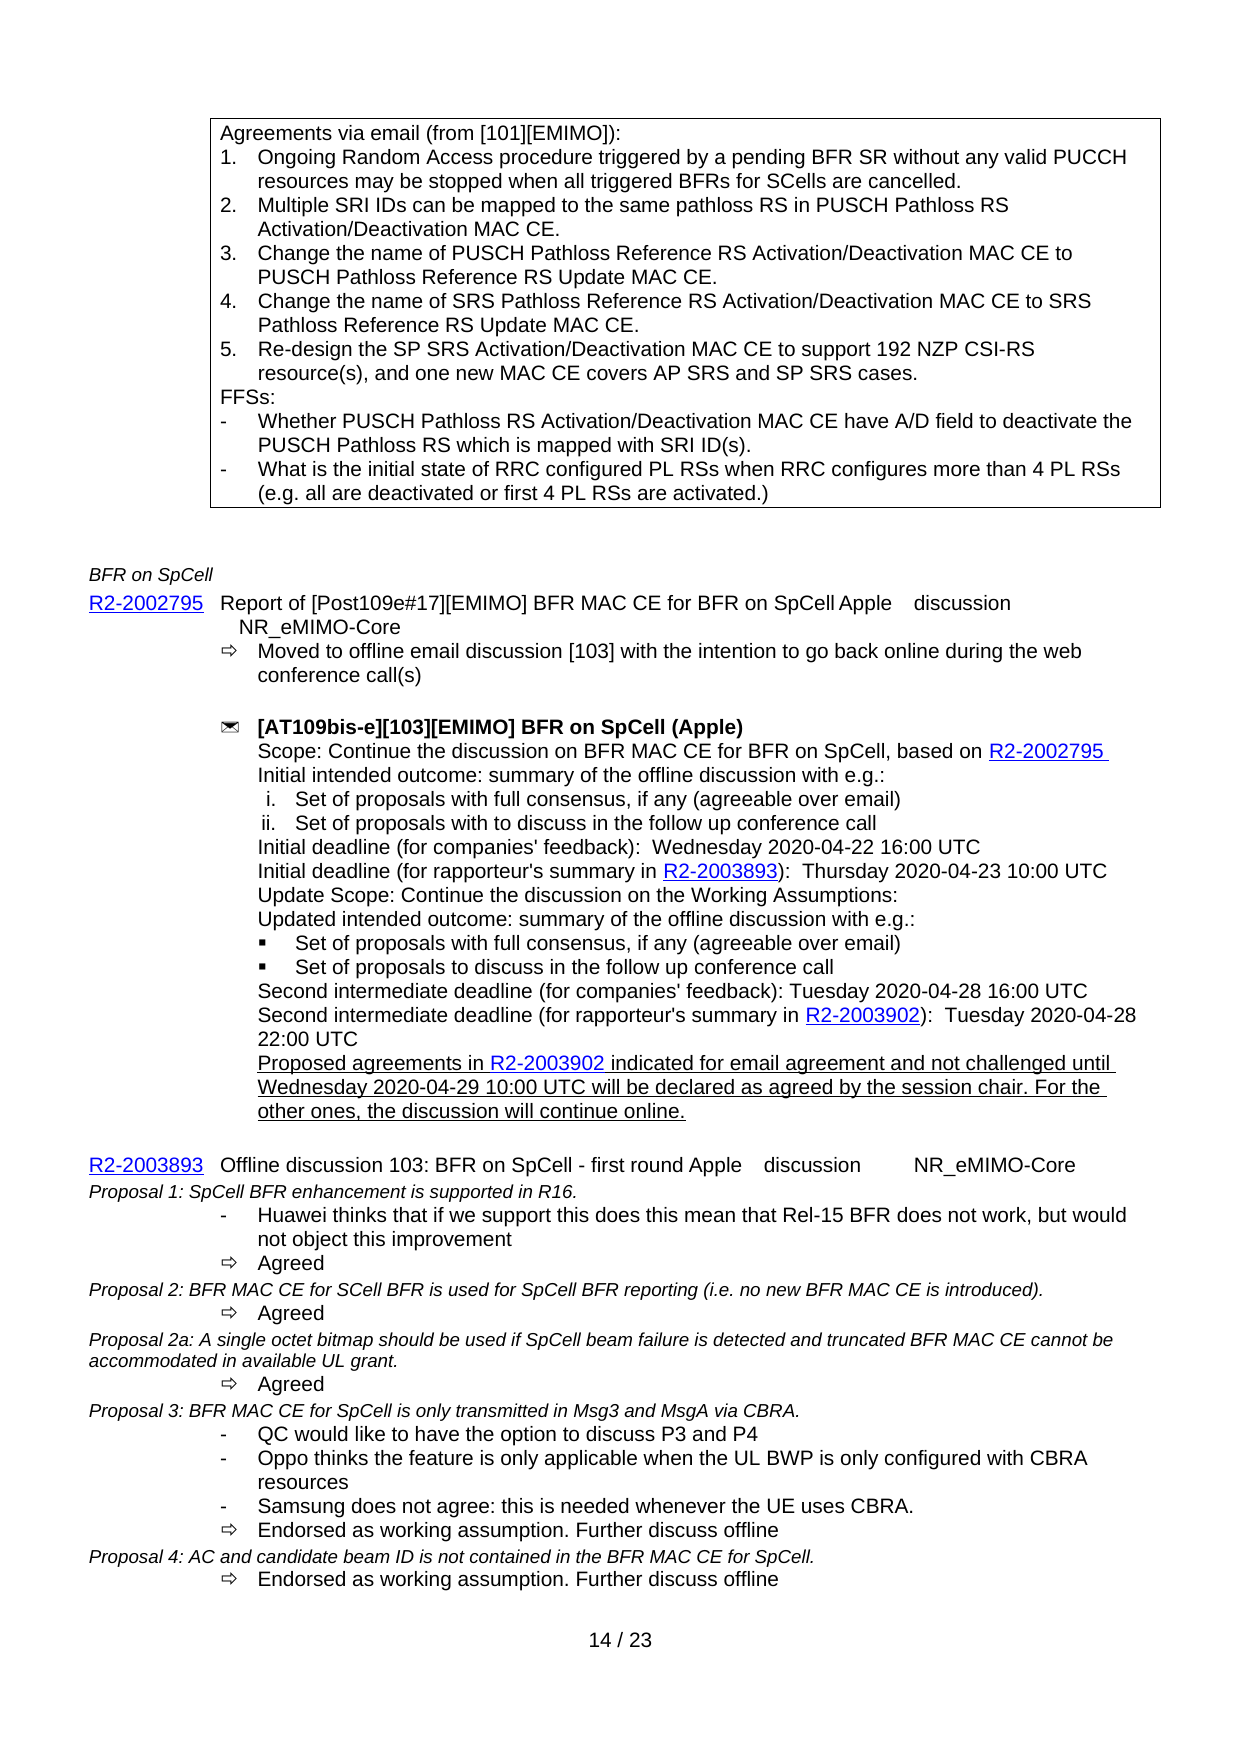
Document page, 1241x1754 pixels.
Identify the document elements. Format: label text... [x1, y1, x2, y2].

text BFR on SpCell [89, 563, 1152, 585]
list Huawei thinks that if we support this does this mean that Rel-15 BFR does not work, but would not object this improvement [220, 1203, 1152, 1251]
text Initial intended outcome: summary of the offline discussion with e.g.: [257, 763, 1152, 787]
text - Whether PUSCH Pathloss RS Activation/Deactivation MAC CE have A/D field to deactivate the PUSCH Pathloss RS which is mapped with SRI ID(s). [211, 406, 1160, 453]
list Multiple SRI IDs can be mapped to the same pathloss RS in PUSCH Pathloss RS Activation/Deactivation MAC CE. [211, 190, 1160, 238]
text Proposal 1: SpCell BFR enhancement is supported in R16. [89, 1181, 1152, 1203]
text Initial deadline (for rapporteur's summary in R2-2003893): Thursday 2020-04-23 10:00 UTC [257, 859, 1152, 883]
text Proposal 2: BFR MAC CE for SCell BFR is used for SpCell BFR reporting (i.e. no new BFR MAC CE is introduced). [89, 1279, 1152, 1300]
text Second intermediate deadline (for rapporteur's summary in R2-2003902): Tuesday 2020-04-28 22:00 UTC [257, 1003, 1152, 1051]
title R2-2003893 Offline discussion 103: BFR on SpCell - first round Apple discussion NR_eMIMO-Core [89, 1153, 1152, 1177]
list Set of proposals with full consensus, if any (agreeable over email) [257, 931, 1152, 955]
title R2-2002795 Report of [Post109e#17][EMIMO] BFR MAC CE for BFR on SpCell Apple discussion NR_eMIMO-Core [89, 591, 1152, 639]
list Agreed [220, 1300, 1152, 1324]
list Change the name of PUSCH Pathloss Reference RS Activation/Deactivation MAC CE to PUSCH Pathloss Reference RS Update MAC CE. [211, 238, 1160, 286]
list Endorsed as working assumption. Further discuss offline [220, 1567, 1152, 1591]
list Endorsed as working assumption. Further discuss offline [220, 1517, 1152, 1541]
text Proposal 3: BFR MAC CE for SpCell is only transmitted in Msg3 and MsgA via CBRA. [89, 1400, 1152, 1422]
list Agreed [220, 1251, 1152, 1275]
text Initial deadline (for companies' feedback): Wednesday 2020-04-22 16:00 UTC [257, 835, 1152, 859]
text Proposed agreements in R2-2003902 indicated for email agreement and not challenged until Wednesday 2020-04-29 10:00 UTC will be declared as agreed by the session chair. For the other ones, the discussion will continue online. [257, 1051, 1152, 1123]
list Set of proposals with to discuss in the follow up conference call [276, 811, 1152, 835]
text FFSs: [211, 382, 1160, 406]
text 5. Re-design the SP SRS Activation/Deactivation MAC CE to support 192 NZP CSI-RS resource(s), and one new MAC CE covers AP SRS and SP SRS cases. [211, 334, 1160, 382]
list Agreed [220, 1372, 1152, 1396]
text 4. Change the name of SRS Pathloss Reference RS Activation/Deactivation MAC CE to SRS Pathloss Reference RS Update MAC CE. [211, 286, 1160, 334]
list Set of proposals to discuss in the follow up conference call [257, 955, 1152, 979]
list Set of proposals with full consensus, if any (agreeable over email) [276, 787, 1152, 811]
text Proposal 4: AC and candidate beam ID is not contained in the BFR MAC CE for SpCell. [89, 1546, 1152, 1567]
list Samsung does not agree: this is needed whenever the UE uses CBRA. [220, 1493, 1152, 1517]
text Second intermediate deadline (for companies' feedback): Tuesday 2020-04-28 16:00 UTC [257, 979, 1152, 1003]
list Oppo thinks the feature is only applicable when the UL BWP is only configured with CBRA resources [220, 1446, 1152, 1493]
text [AT109bis-e][103][EMIMO] BFR on SpCell (Apple) [220, 715, 1152, 739]
list Moved to offline email discussion [103] with the intention to go back online during the web conference call(s) [220, 639, 1152, 687]
list Ongoing Random Access procedure triggered by a pending BFR SR without any valid PUCCH resources may be stopped when all triggered BFRs for SCells are cancelled. [211, 142, 1160, 190]
text Proposal 2a: A single octet bitmap should be used if SpCell beam failure is detected and truncated BFR MAC CE cannot be accommodated in available UL grant. [89, 1329, 1152, 1372]
list QC would like to have the option to discuss P3 and P4 [220, 1422, 1152, 1446]
text Update Scope: Continue the discussion on the Working Assumptions: [257, 883, 1152, 907]
text Scope: Continue the discussion on BFR MAC CE for BFR on SpCell, based on R2-2002795 [257, 739, 1152, 763]
text Agreements via email (from [101][EMIMO]): [211, 119, 1160, 142]
text Updated intended outcome: summary of the offline discussion with e.g.: [257, 907, 1152, 931]
